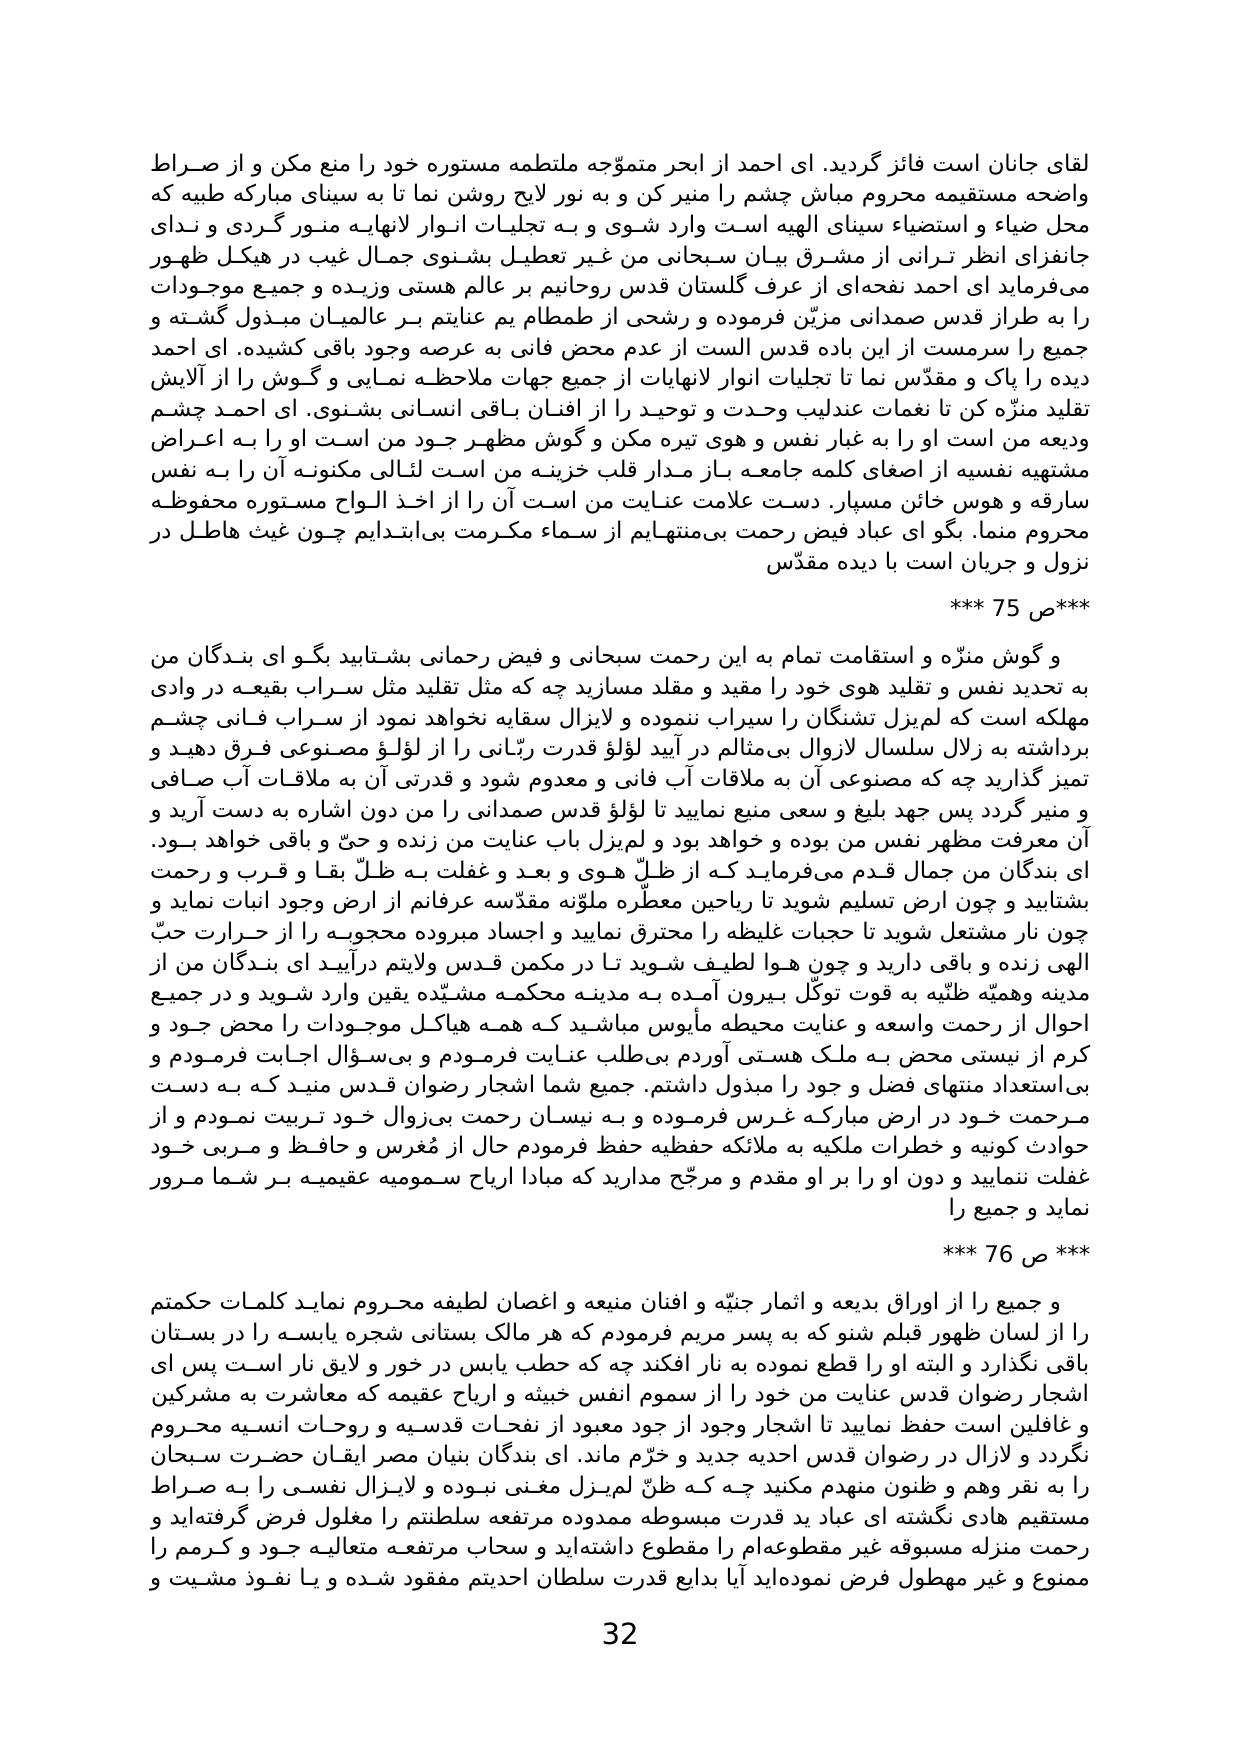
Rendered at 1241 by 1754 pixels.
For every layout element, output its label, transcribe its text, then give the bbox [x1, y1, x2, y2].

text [150, 150, 1090, 575]
text *** ص 76 *** [150, 1241, 1090, 1268]
text ***ص 75 *** [150, 595, 1090, 622]
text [150, 1288, 1090, 1591]
text و گوش منزّه و استقامت تمام به این رحمت سبحانی و فیض رحمانی بشتابید بگو ای بندگان من به تحدید نفس و تقلید هوی خود را مقید و مقلد مسازید چه که مثل تقلید مثل سراب بقیعه در وادی مهلکه است که لم‌یزل تشنگان را سیراب ننموده و لایزال سقایه نخواهد نمود از سراب فانی چشم برداشته به زلال سلسال لازوال بی‌مثالم در آیید لؤلؤ قدرت ربّانی را از لؤلؤ مصنوعی فرق دهید و تمیز گذارید چه که مصنوعی آن به ملاقات آب فانی و معدوم شود و قدرتی آن به ملاقات آب صافی و منیر گردد پس جهد بلیغ و سعی منیع نمایید تا لؤلؤ قدس صمدانی را من دون اشاره به دست آرید و آن معرفت مظهر نفس من بوده و خواهد بود و لم‌یزل باب عنایت من زنده و حیّ و باقی خواهد بود. ای بندگان من جمال قدم می‌فرماید که از ظلّ هوی و بعد و غفلت به ظلّ بقا و قرب و رحمت بشتابید و چون ارض تسلیم شوید تا ریاحین معطّره ملوّنه مقدّسه عرفانم از ارض وجود انبات نماید و چون نار مشتعل شوید تا حجبات غلیظه را محترق نمایید و اجساد مبروده محجوبه را از حرارت حبّ الهی زنده و باقی دارید و چون هوا لطیف شوید تا در مکمن قدس ولایتم درآیید ای بندگان من از مدینه وهمیّه ظنّیه به قوت توکّل بیرون آمده به مدینه محکمه مشیّده یقین وارد شوید و در جمیع احوال از رحمت واسعه و عنایت محیطه مأیوس مباشید که همه هیاکل موجودات را محض جود و کرم از نیستی محض به ملک هستی آوردم بی‌طلب عنایت فرمودم و بی‌سؤال اجابت فرمودم و بی‌استعداد منتهای فضل و جود را مبذول داشتم. جمیع شما اشجار رضوان قدس منید که به دست مرحمت خود در ارض مبارکه غرس فرموده و به نیسان رحمت بی‌زوال خود تربیت نمودم و از حوادث کونیه و خطرات ملکیه به ملائکه حفظیه حفظ فرمودم حال از مُغرس و حافظ و مربی خود غفلت ننمایید و دون او را بر او مقدم و مرجّح مدارید که مبادا اریاح سمومیه عقیمیه بر شما مرور نماید و جمیع را [150, 643, 1090, 1221]
